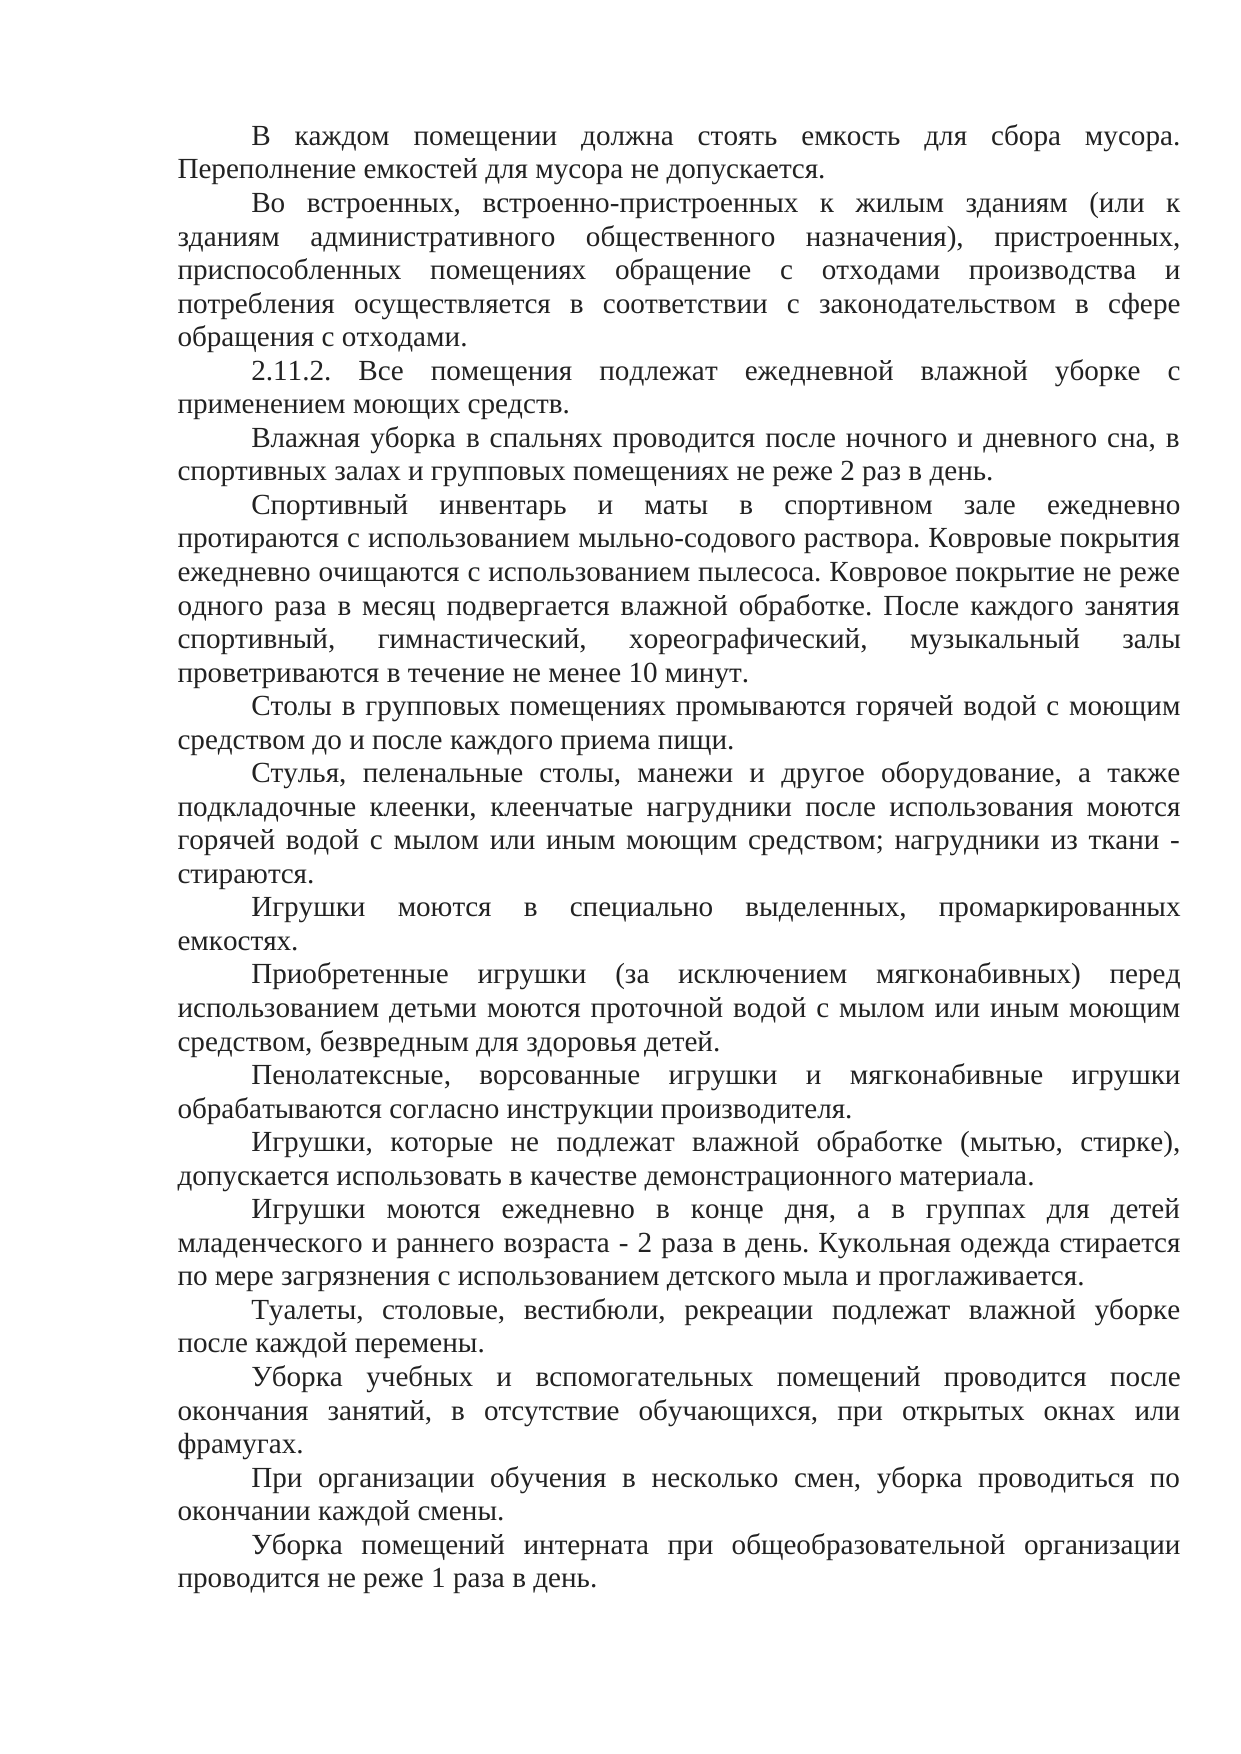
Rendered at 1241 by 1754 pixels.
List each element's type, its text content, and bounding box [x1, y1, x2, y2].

text Уборка помещений интерната при общеобразовательной организации проводится не реже 1 раза в день. [177, 1527, 1181, 1594]
text Игрушки, которые не подлежат влажной обработке (мытью, стирке), допускается использовать в качестве демонстрационного материала. [177, 1124, 1181, 1191]
text Влажная уборка в спальнях проводится после ночного и дневного сна, в спортивных залах и групповых помещениях не реже 2 раз в день. [177, 420, 1181, 487]
text Игрушки моются ежедневно в конце дня, а в группах для детей младенческого и раннего возраста - 2 раза в день. Кукольная одежда стирается по мере загрязнения с использованием детского мыла и проглаживается. [177, 1191, 1181, 1292]
text Стулья, пеленальные столы, манежи и другое оборудование, а также подкладочные клеенки, клеенчатые нагрудники после использования моются горячей водой с мылом или иным моющим средством; нагрудники из ткани - стираются. [177, 755, 1181, 889]
text 2.11.2. Все помещения подлежат ежедневной влажной уборке с применением моющих средств. [177, 353, 1181, 420]
text Столы в групповых помещениях промываются горячей водой с моющим средством до и после каждого приема пищи. [177, 688, 1181, 755]
text Во встроенных, встроенно-пристроенных к жилым зданиям (или к зданиям административного общественного назначения), пристроенных, приспособленных помещениях обращение с отходами производства и потребления осуществляется в соответствии с законодательством в сфере обращения с отходами. [177, 185, 1181, 353]
text Туалеты, столовые, вестибюли, рекреации подлежат влажной уборке после каждой перемены. [177, 1292, 1181, 1359]
text При организации обучения в несколько смен, уборка проводиться по окончании каждой смены. [177, 1460, 1181, 1527]
text Приобретенные игрушки (за исключением мягконабивных) перед использованием детьми моются проточной водой с мылом или иным моющим средством, безвредным для здоровья детей. [177, 957, 1181, 1057]
text Уборка учебных и вспомогательных помещений проводится после окончания занятий, в отсутствие обучающихся, при открытых окнах или фрамугах. [177, 1359, 1181, 1460]
text Пенолатексные, ворсованные игрушки и мягконабивные игрушки обрабатываются согласно инструкции производителя. [177, 1057, 1181, 1124]
text В каждом помещении должна стоять емкость для сбора мусора. Переполнение емкостей для мусора не допускается. [177, 118, 1181, 185]
text Спортивный инвентарь и маты в спортивном зале ежедневно протираются с использованием мыльно-содового раствора. Ковровые покрытия ежедневно очищаются с использованием пылесоса. Ковровое покрытие не реже одного раза в месяц подвергается влажной обработке. После каждого занятия спортивный, гимнастический, хореографический, музыкальный залы проветриваются в течение не менее 10 минут. [177, 487, 1181, 688]
text Игрушки моются в специально выделенных, промаркированных емкостях. [177, 889, 1181, 957]
